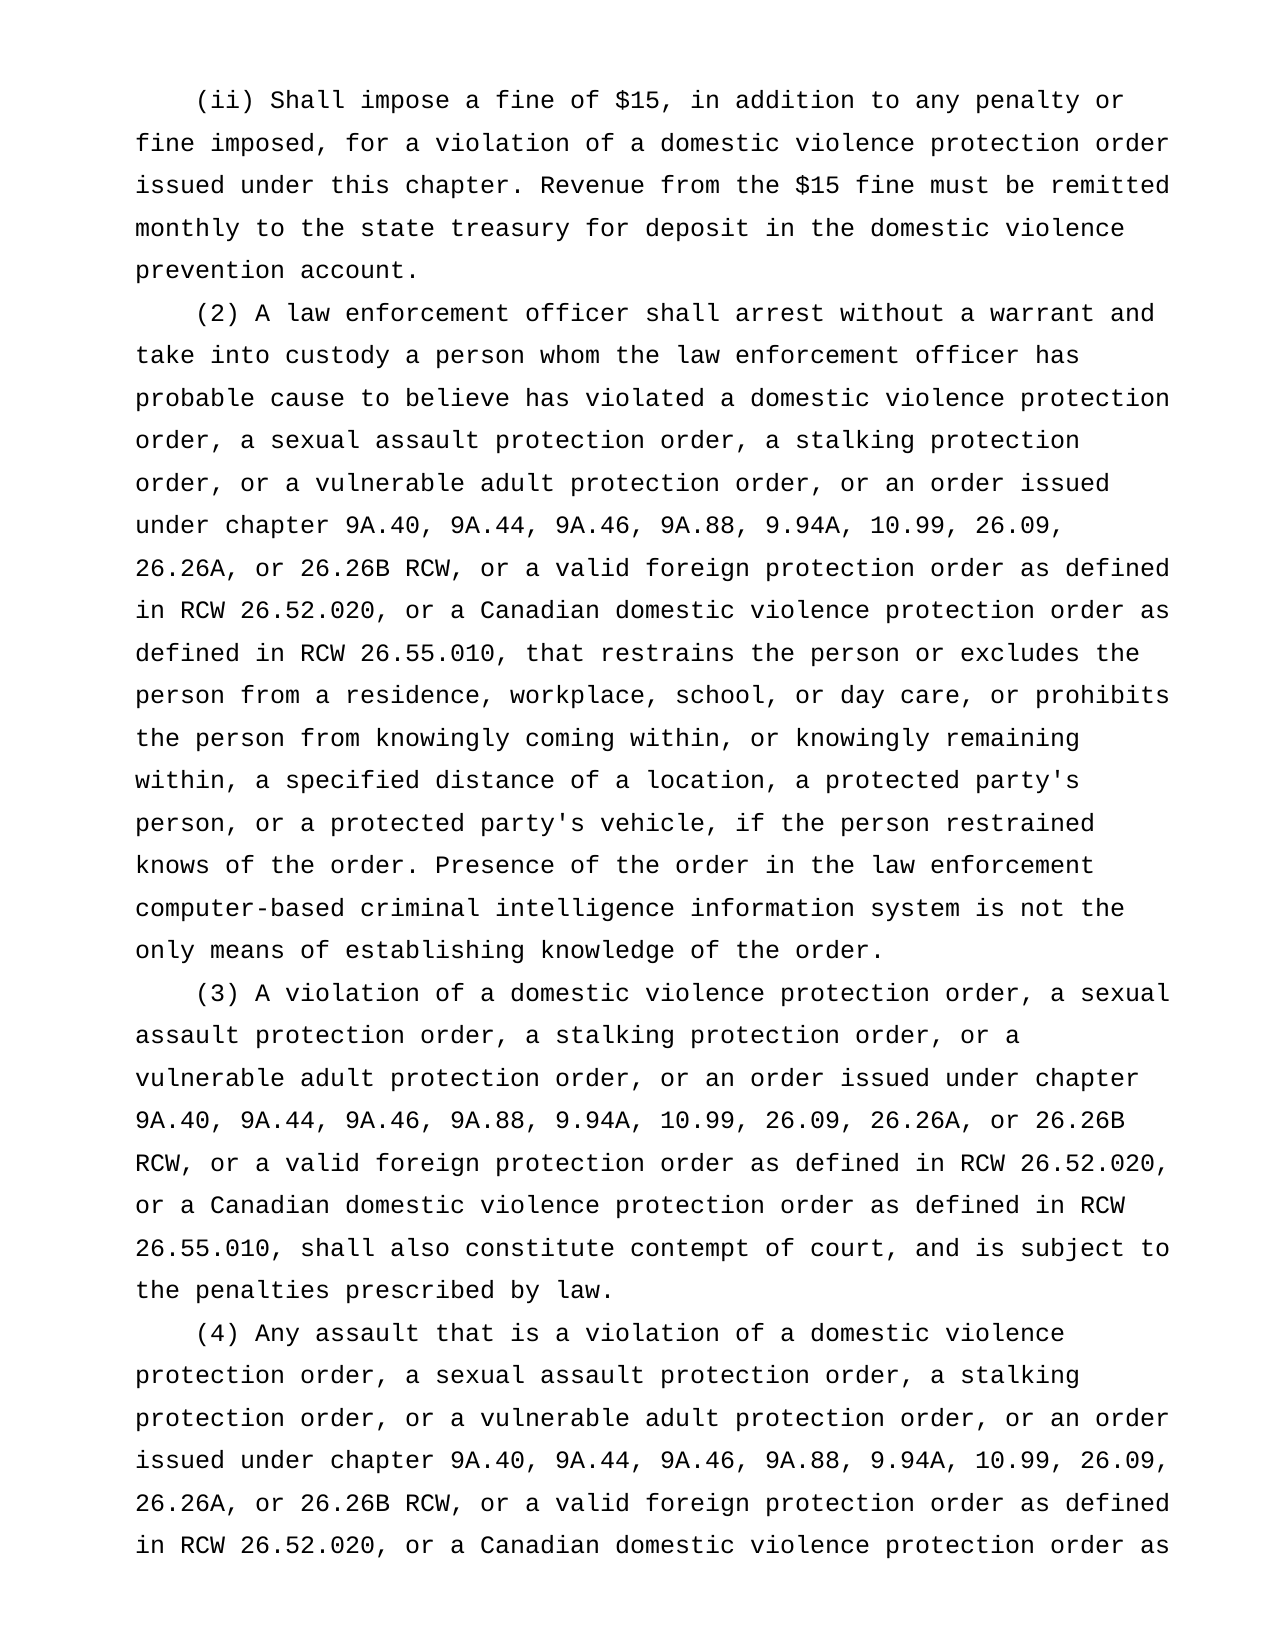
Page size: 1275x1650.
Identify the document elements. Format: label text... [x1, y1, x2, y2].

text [135, 1307, 1170, 1562]
text (2) A law enforcement officer shall arrest without a warrant and take into custody a person whom the law enforcement officer has probable cause to believe has violated a domestic violence protection order, a sexual assault protection order, a stalking protection order, or a vulnerable adult protection order, or an order issued under chapter 9A.40, 9A.44, 9A.46, 9A.88, 9.94A, 10.99, 26.09, 26.26A, or 26.26B RCW, or a valid foreign protection order as defined in RCW 26.52.020, or a Canadian domestic violence protection order as defined in RCW 26.55.010, that restrains the person or excludes the person from a residence, workplace, school, or day care, or prohibits the person from knowingly coming within, or knowingly remaining within, a specified distance of a location, a protected party's person, or a protected party's vehicle, if the person restrained knows of the order. Presence of the order in the law enforcement computer-based criminal intelligence information system is not the only means of establishing knowledge of the order. [135, 287, 1170, 967]
text (ii) Shall impose a fine of $15, in addition to any penalty or fine imposed, for a violation of a domestic violence protection order issued under this chapter. Revenue from the $15 fine must be remitted monthly to the state treasury for deposit in the domestic violence prevention account. [135, 75, 1170, 287]
text (3) A violation of a domestic violence protection order, a sexual assault protection order, a stalking protection order, or a vulnerable adult protection order, or an order issued under chapter 9A.40, 9A.44, 9A.46, 9A.88, 9.94A, 10.99, 26.09, 26.26A, or 26.26B RCW, or a valid foreign protection order as defined in RCW 26.52.020, or a Canadian domestic violence protection order as defined in RCW 26.55.010, shall also constitute contempt of court, and is subject to the penalties prescribed by law. [135, 967, 1170, 1307]
